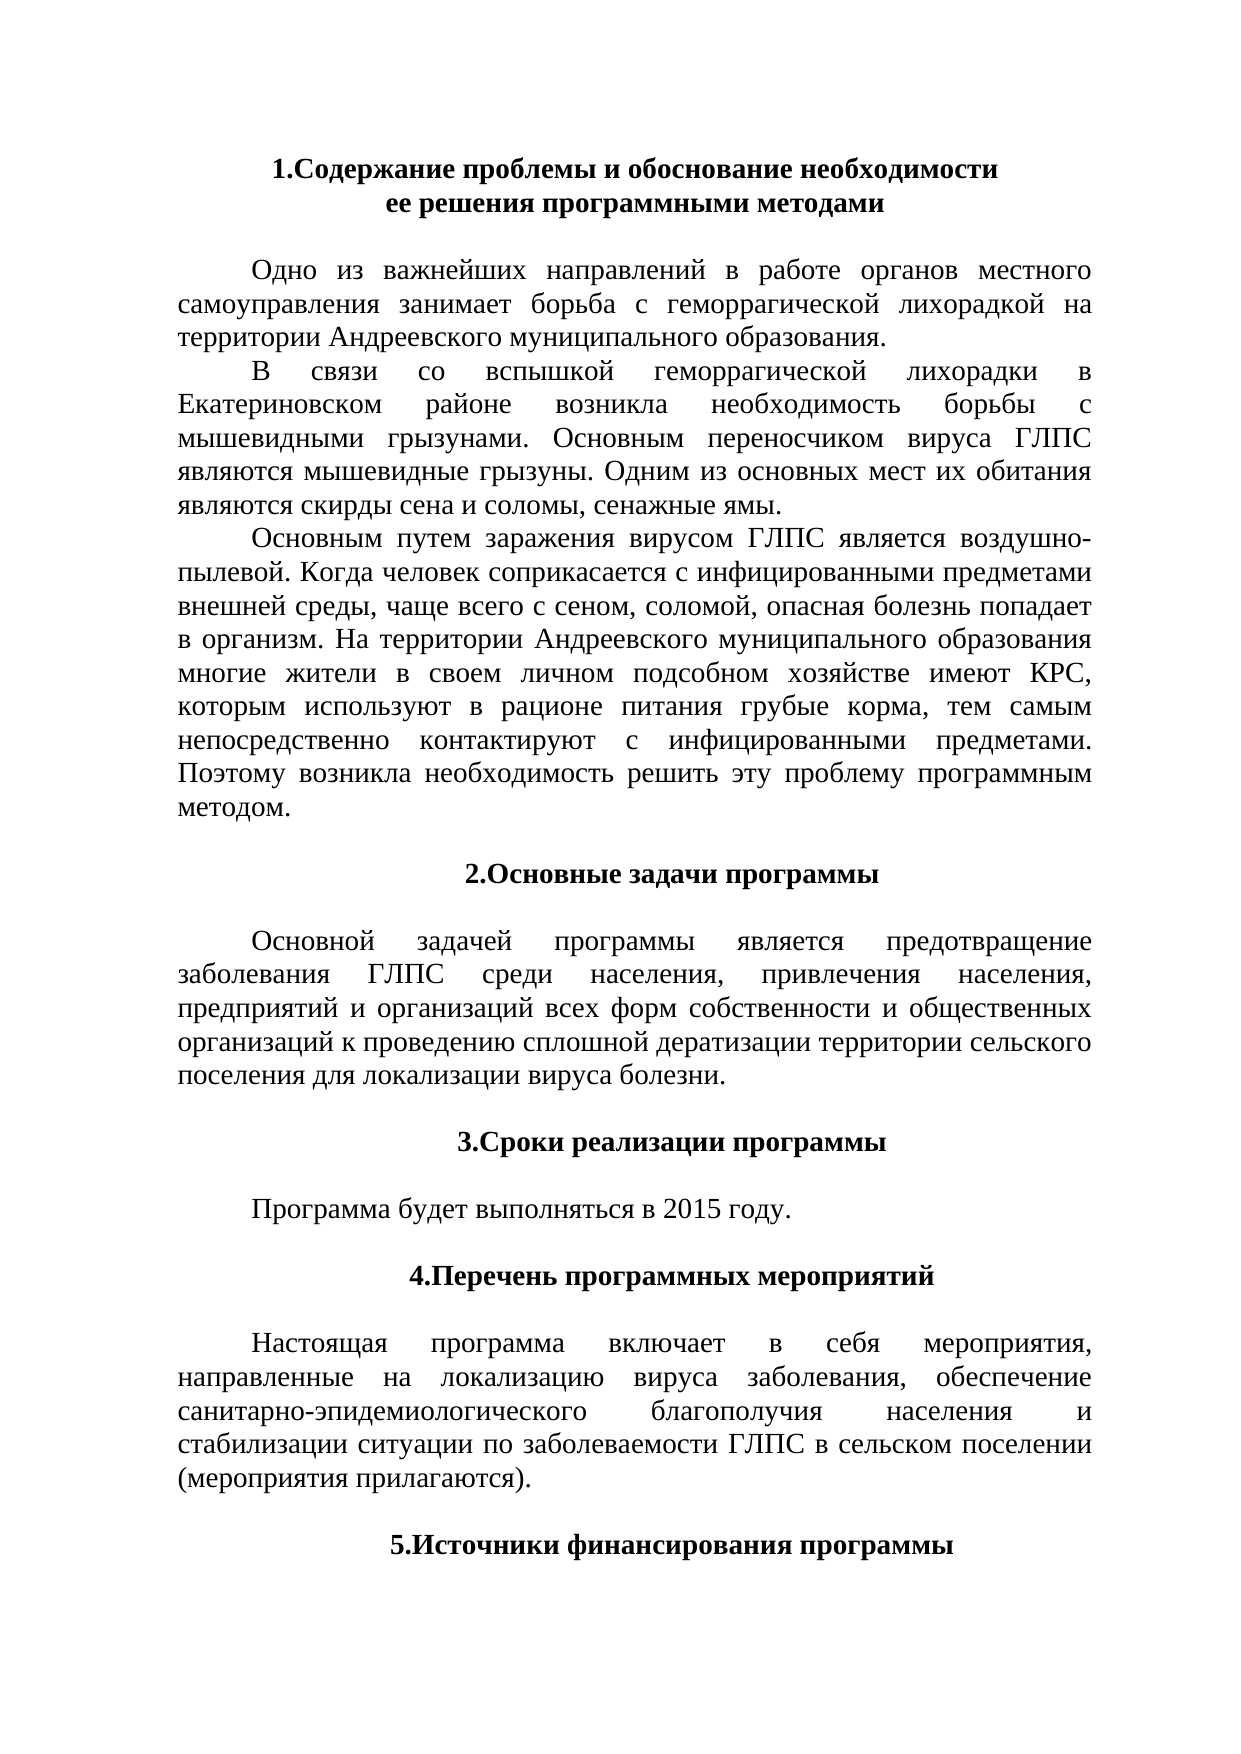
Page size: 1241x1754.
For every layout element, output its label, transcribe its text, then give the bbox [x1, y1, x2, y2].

text Настоящая программа включает в себя мероприятия, направленные на локализацию вируса заболевания, обеспечение санитарно-эпидемиологического благополучия населения и стабилизации ситуации по заболеваемости ГЛПС в сельском поселении (мероприятия прилагаются). [177, 1326, 1093, 1493]
text 2.Основные задачи программы [177, 856, 1093, 889]
text 1.Содержание проблемы и обоснование необходимости [177, 152, 1093, 185]
text 3.Сроки реализации программы [177, 1124, 1093, 1158]
text Основной задачей программы является предотвращение заболевания ГЛПС среди населения, привлечения населения, предприятий и организаций всех форм собственности и общественных организаций к проведению сплошной дератизации территории сельского поселения для локализации вируса болезни. [177, 923, 1093, 1091]
text 5.Источники финансирования программы [177, 1527, 1093, 1560]
text Одно из важнейших направлений в работе органов местного самоуправления занимает борьба с геморрагической лихорадкой на территории Андреевского муниципального образования. [177, 252, 1093, 353]
text Основным путем заражения вирусом ГЛПС является воздушно-пылевой. Когда человек соприкасается с инфицированными предметами внешней среды, чаще всего с сеном, соломой, опасная болезнь попадает в организм. На территории Андреевского муниципального образования многие жители в своем личном подсобном хозяйстве имеют КРС, которым используют в рационе питания грубые корма, тем самым непосредственно контактируют с инфицированными предметами. Поэтому возникла необходимость решить эту проблему программным методом. [177, 521, 1093, 822]
text В связи со вспышкой геморрагической лихорадки в Екатериновском районе возникла необходимость борьбы с мышевидными грызунами. Основным переносчиком вируса ГЛПС являются мышевидные грызуны. Одним из основных мест их обитания являются скирды сена и соломы, сенажные ямы. [177, 353, 1093, 521]
text Программа будет выполняться в 2015 году. [177, 1191, 1093, 1225]
text 4.Перечень программных мероприятий [177, 1258, 1093, 1292]
text ее решения программными методами [177, 185, 1093, 219]
